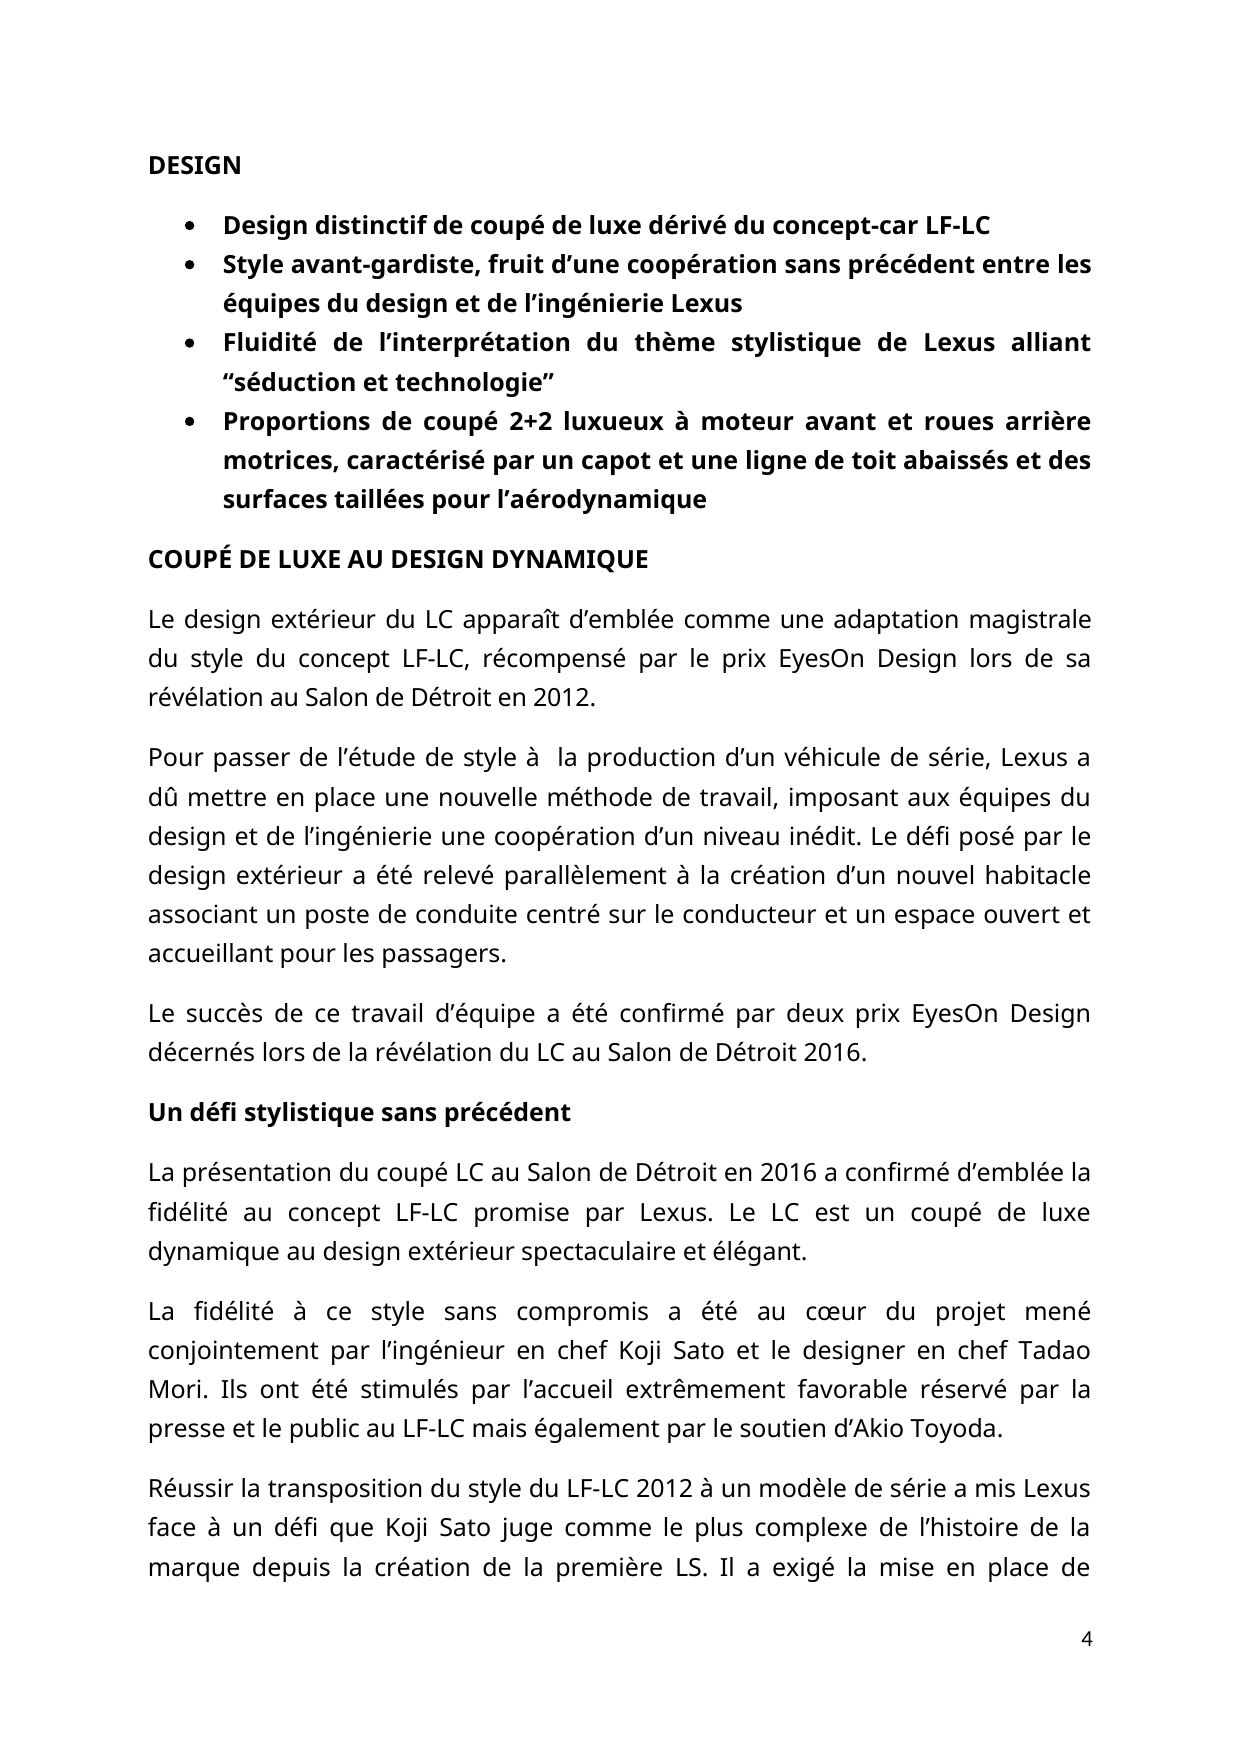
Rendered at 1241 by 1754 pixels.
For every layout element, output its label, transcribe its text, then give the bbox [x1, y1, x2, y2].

text Un défi stylistique sans précédent [148, 1095, 1093, 1129]
text La présentation du coupé LC au Salon de Détroit en 2016 a confirmé d’emblée la fidélité au concept LF-LC promise par Lexus. Le LC est un coupé de luxe dynamique au design extérieur spectaculaire et élégant. [148, 1155, 1093, 1267]
text La fidélité à ce style sans compromis a été au cœur du projet mené conjointement par l’ingénieur en chef Koji Sato et le designer en chef Tadao Mori. Ils ont été stimulés par l’accueil extrêmement favorable réservé par la presse et le public au LF-LC mais également par le soutien d’Akio Toyoda. [148, 1293, 1093, 1445]
text Pour passer de l’étude de style à la production d’un véhicule de série, Lexus a dû mettre en place une nouvelle méthode de travail, imposant aux équipes du design et de l’ingénierie une coopération d’un niveau inédit. Le défi posé par le design extérieur a été relevé parallèlement à la création d’un nouvel habitacle associant un poste de conduite centré sur le conducteur et un espace ouvert et accueillant pour les passagers. [148, 740, 1093, 970]
text DESIGN [148, 148, 1093, 182]
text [148, 1471, 1093, 1583]
list Style avant-gardiste, fruit d’une coopération sans précédent entre les équipes du design et de l’ingénierie Lexus [185, 247, 1093, 320]
list Proportions de coupé 2+2 luxueux à moteur avant et roues arrière motrices, caractérisé par un capot et une ligne de toit abaissés et des surfaces taillées pour l’aérodynamique [185, 403, 1093, 516]
list Design distinctif de coupé de luxe dérivé du concept-car LF-LC [185, 208, 1093, 242]
text Le succès de ce travail d’équipe a été confirmé par deux prix EyesOn Design décernés lors de la révélation du LC au Salon de Détroit 2016. [148, 996, 1093, 1069]
text COUPÉ DE LUXE AU DESIGN DYNAMIQUE [148, 542, 1093, 576]
list Fluidité de l’interprétation du thème stylistique de Lexus alliant “séduction et technologie” [185, 325, 1093, 398]
text Le design extérieur du LC apparaît d’emblée comme une adaptation magistrale du style du concept LF-LC, récompensé par le prix EyesOn Design lors de sa révélation au Salon de Détroit en 2012. [148, 602, 1093, 714]
